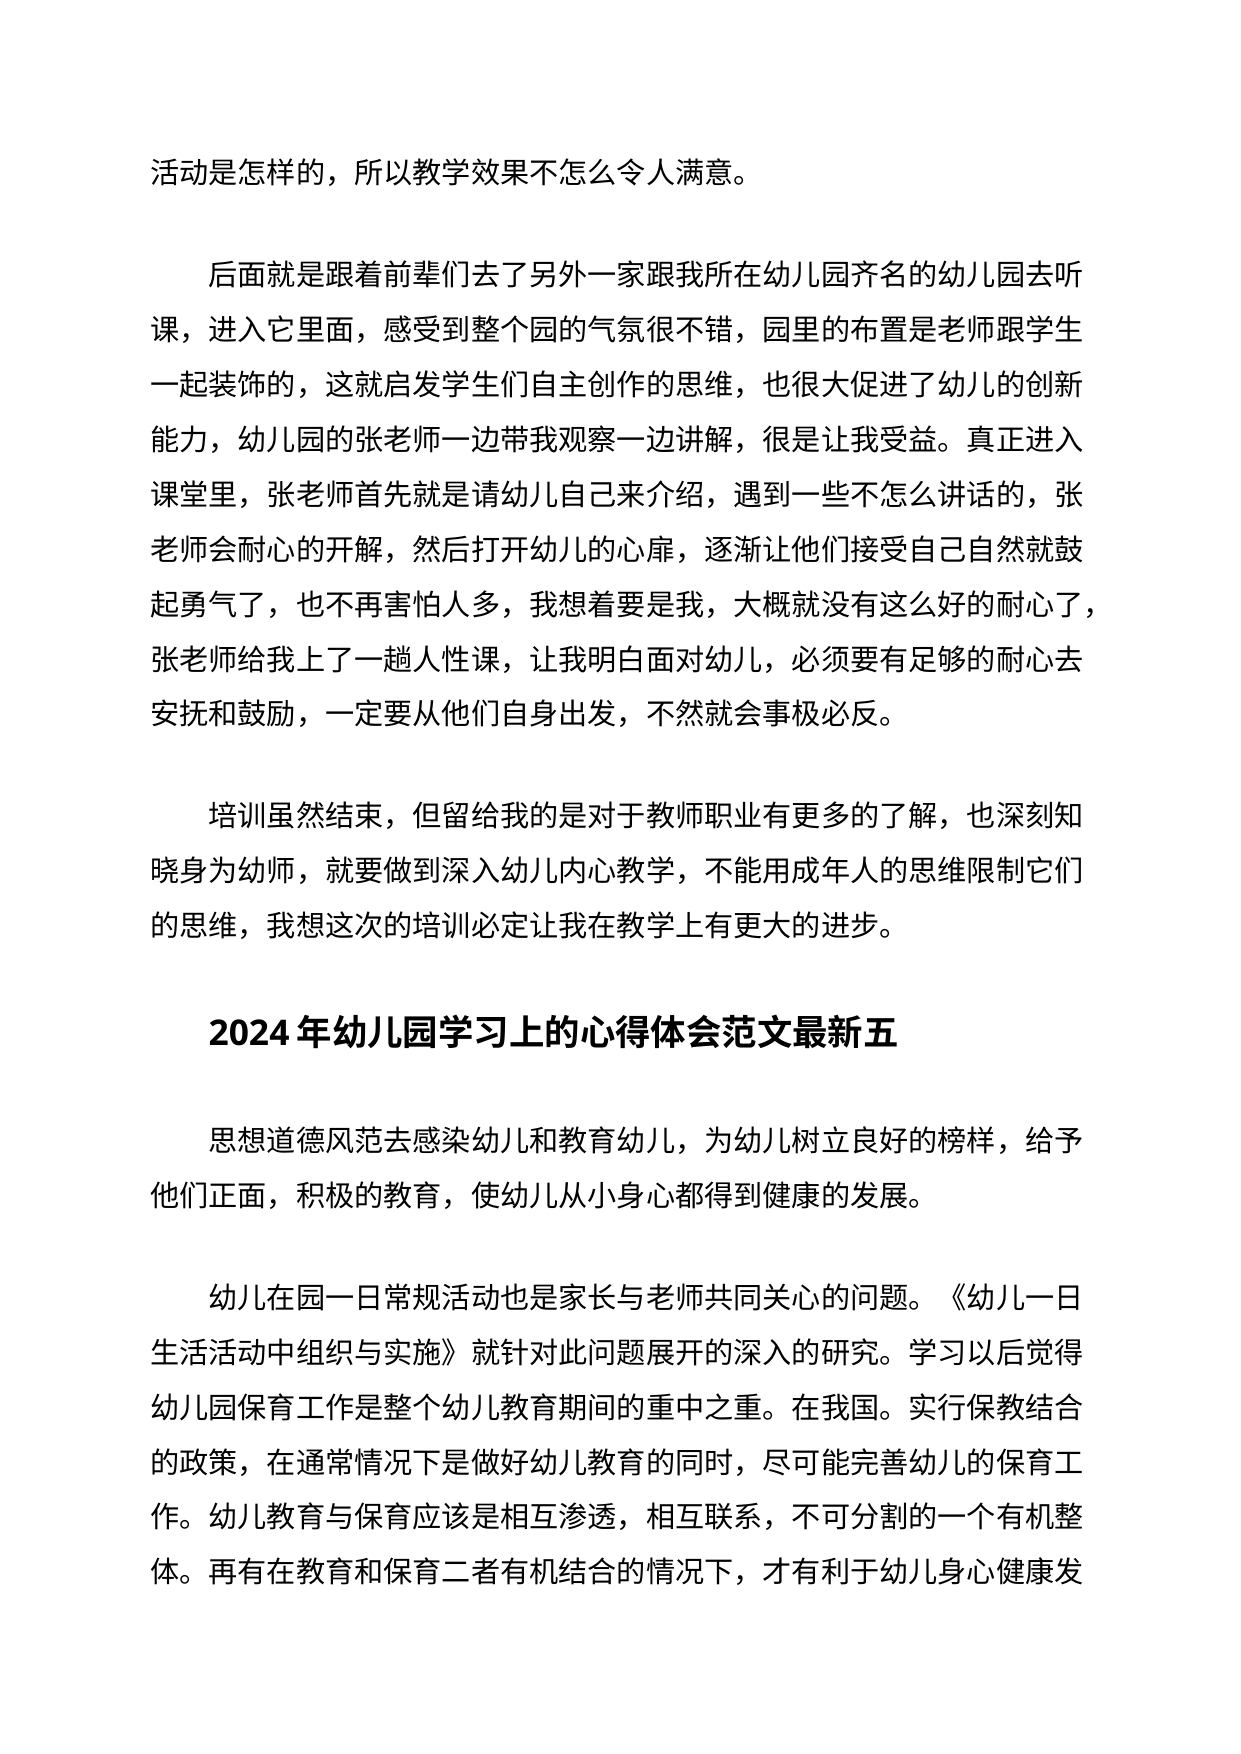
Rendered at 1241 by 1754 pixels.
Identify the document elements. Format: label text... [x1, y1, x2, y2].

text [150, 1274, 1090, 1591]
text 2024年幼儿园学习上的心得体会范文最新五 [150, 1004, 1090, 1056]
text 思想道德风范去感染幼儿和教育幼儿，为幼儿树立良好的榜样，给予他们正面，积极的教育，使幼儿从小身心都得到健康的发展。 [150, 1118, 1090, 1215]
text 后面就是跟着前辈们去了另外一家跟我所在幼儿园齐名的幼儿园去听课，进入它里面，感受到整个园的气氛很不错，园里的布置是老师跟学生一起装饰的，这就启发学生们自主创作的思维，也很大促进了幼儿的创新能力，幼儿园的张老师一边带我观察一边讲解，很是让我受益。真正进入课堂里，张老师首先就是请幼儿自己来介绍，遇到一些不怎么讲话的，张老师会耐心的开解，然后打开幼儿的心扉，逐渐让他们接受自己自然就鼓起勇气了，也不再害怕人多，我想着要是我，大概就没有这么好的耐心了，张老师给我上了一趟人性课，让我明白面对幼儿，必须要有足够的耐心去安抚和鼓励，一定要从他们自身出发，不然就会事极必反。 [150, 252, 1090, 733]
text 培训虽然结束，但留给我的是对于教师职业有更多的了解，也深刻知晓身为幼师，就要做到深入幼儿内心教学，不能用成年人的思维限制它们的思维，我想这次的培训必定让我在教学上有更大的进步。 [150, 793, 1090, 945]
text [150, 150, 1090, 192]
